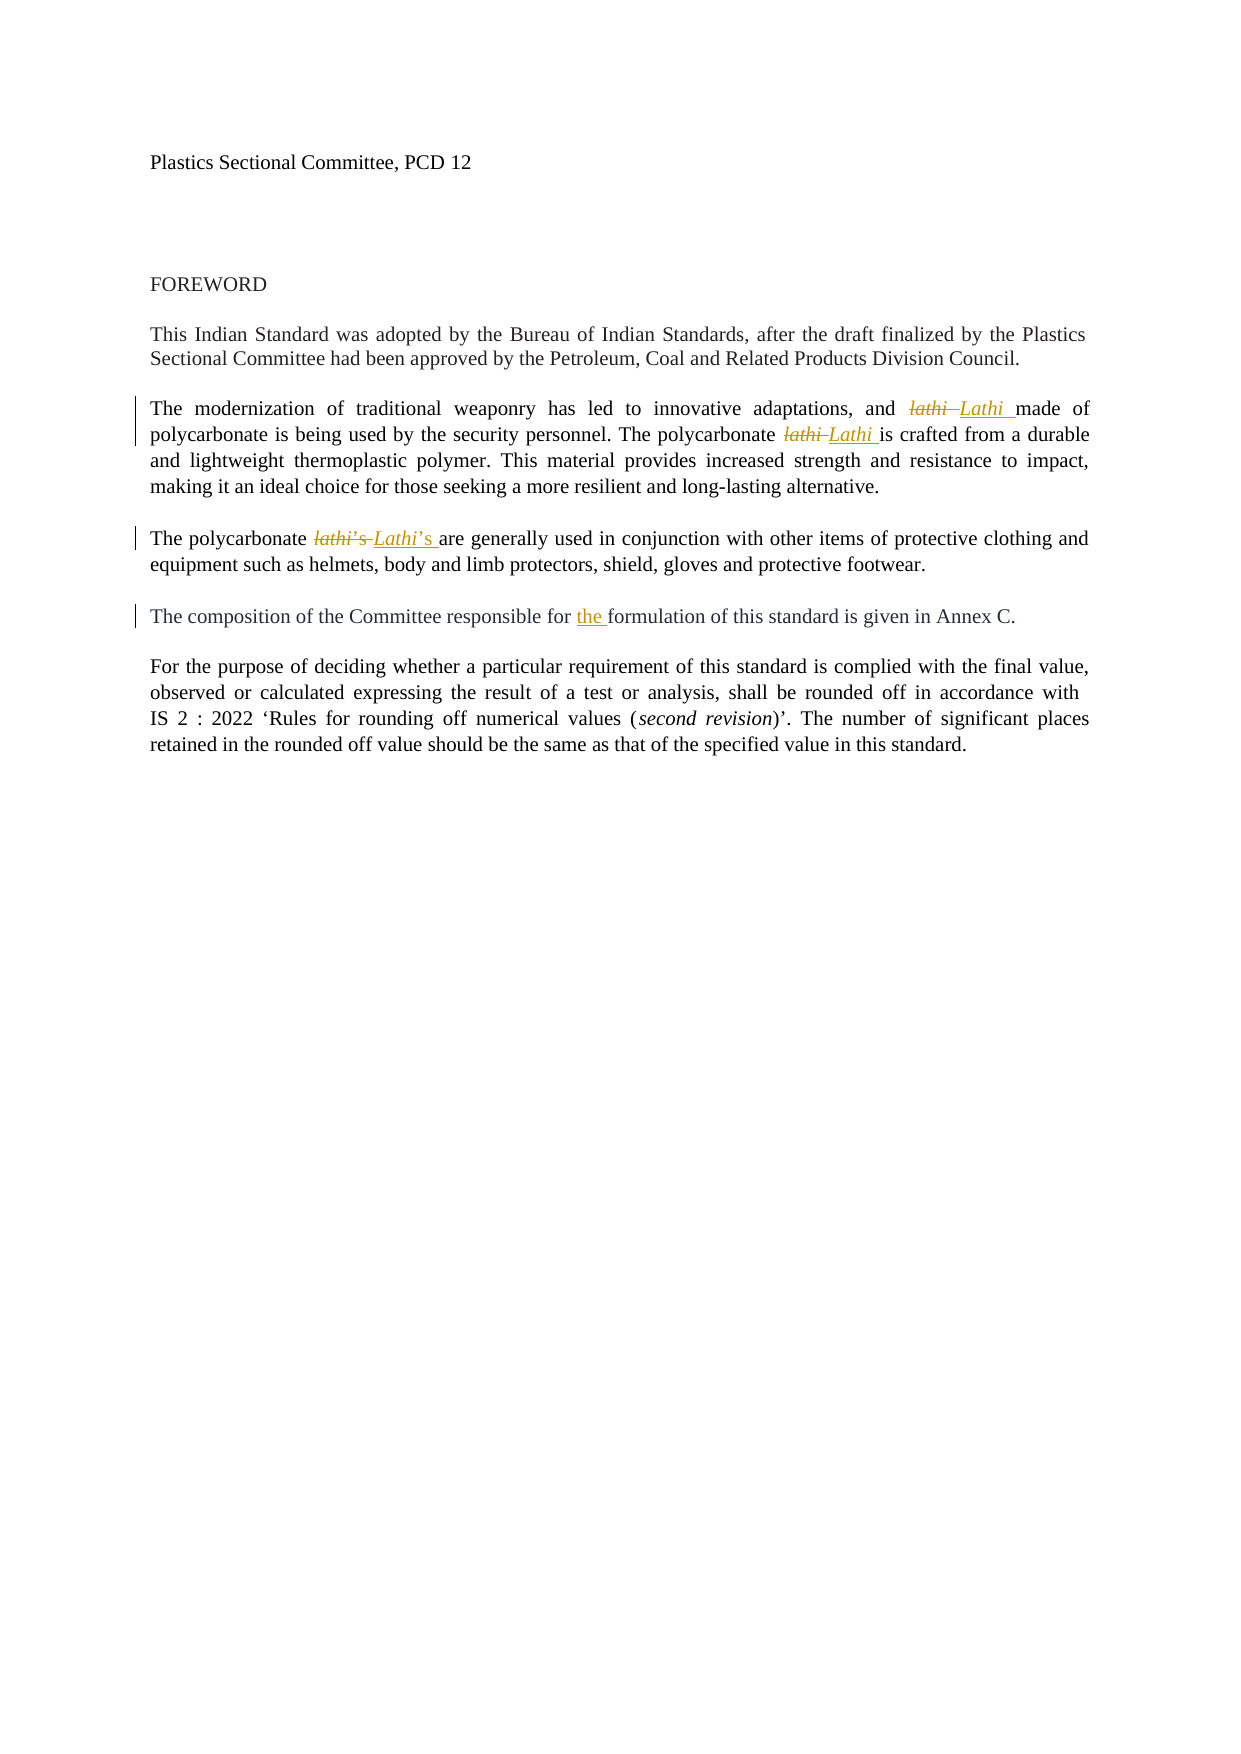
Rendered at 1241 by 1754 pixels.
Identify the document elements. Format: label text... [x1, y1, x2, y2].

text The modernization of traditional weaponry has led to innovative adaptations, and made of polycarbonate is being used by the security personnel. The polycarbonate is crafted from a durable and lightweight thermoplastic polymer. This material provides increased strength and resistance to impact, making it an ideal choice for those seeking a more resilient and long-lasting alternative. [150, 396, 1090, 498]
text This Indian Standard was adopted by the Bureau of Indian Standards, after the draft finalized by the Plastics Sectional Committee had been approved by the Petroleum, Coal and Related Products Division Council. [150, 322, 1087, 370]
text For the purpose of deciding whether a particular requirement of this standard is complied with the final value, observed or calculated expressing the result of a test or analysis, shall be rounded off in accordance with IS 2 : 2022 ‘Rules for rounding off numerical values (second revision)’. The number of significant places retained in the rounded off value should be the same as that of the specified value in this standard. [150, 654, 1090, 756]
text FOREWORD [150, 272, 1076, 296]
text Plastics Sectional Committee, PCD 12 [150, 150, 1090, 174]
text The polycarbonate are generally used in conjunction with other items of protective clothing and equipment such as helmets, body and limb protectors, shield, gloves and protective footwear. [150, 526, 1090, 576]
text The composition of the Committee responsible for formulation of this standard is given in Annex C. [150, 604, 1090, 628]
